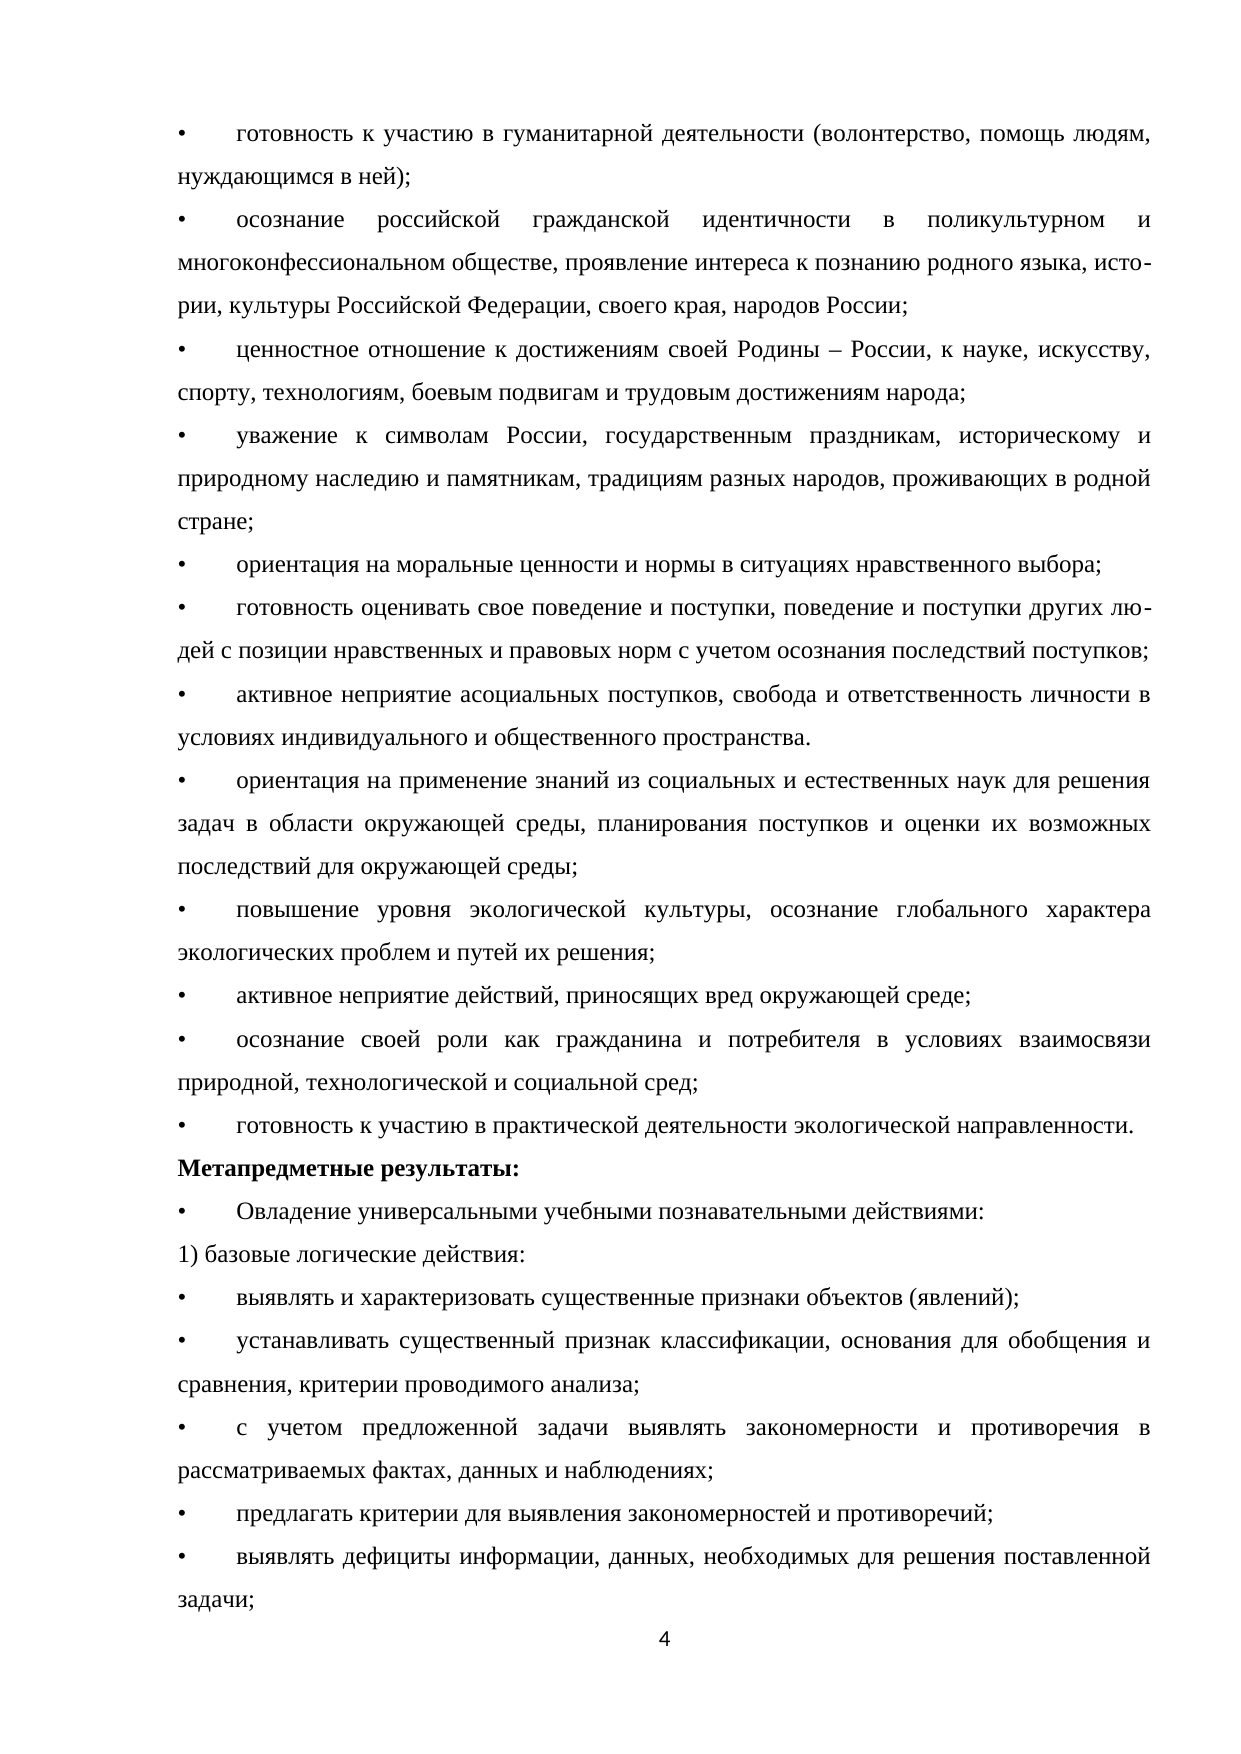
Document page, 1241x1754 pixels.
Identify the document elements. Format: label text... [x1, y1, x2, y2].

list осознание своей роли как гражданина и потребителя в условиях взаимосвязи природной, технологической и социальной сред; [177, 1024, 1152, 1096]
list готовность к участию в практической деятельности экологической направленности. [177, 1110, 1152, 1139]
text Метапредметные результаты: [177, 1153, 1152, 1182]
text 1) базовые логические действия: [177, 1239, 1152, 1268]
list ориентация на применение знаний из социальных и естественных наук для решения задач в области окружающей среды, планирования поступков и оценки их возможных последствий для окружающей среды; [177, 765, 1152, 880]
list с учетом предложенной задачи выявлять закономерности и противоречия в рассматриваемых фактах, данных и наблюдениях; [177, 1412, 1152, 1484]
list активное неприятие асоциальных поступков, свобода и ответственность личности в условиях индивидуального и общественного пространства. [177, 679, 1152, 751]
list устанавливать существенный признак классификации, основания для обобщения и сравнения, критерии проводимого анализа; [177, 1326, 1152, 1397]
list уважение к символам России, государственным праздникам, историческому и природному наследию и памятникам, традициям разных народов, проживающих в родной стране; [177, 420, 1152, 535]
list Овладение универсальными учебными познавательными действиями: [177, 1196, 1152, 1225]
list выявлять дефициты информации, данных, необходимых для решения поставленной задачи; [177, 1541, 1152, 1613]
list готовность к участию в гуманитарной деятельности (волонтерство, помощь людям, нуждающимся в ней); [177, 118, 1152, 190]
list осознание российской гражданской идентичности в поликультурном и многоконфессиональном обществе, проявление интереса к познанию родного языка, истории, культуры Российской Федерации, своего края, народов России; [177, 204, 1152, 319]
list активное неприятие действий, приносящих вред окружающей среде; [177, 981, 1152, 1009]
list ценностное отношение к достижениям своей Родины – России, к науке, искусству, спорту, технологиям, боевым подвигам и трудовым достижениям народа; [177, 334, 1152, 406]
list выявлять и характеризовать существенные признаки объектов (явлений); [177, 1282, 1152, 1311]
list повышение уровня экологической культуры, осознание глобального характера экологических проблем и путей их решения; [177, 894, 1152, 966]
list предлагать критерии для выявления закономерностей и противоречий; [177, 1498, 1152, 1527]
list готовность оценивать свое поведение и поступки, поведение и поступки других людей с позиции нравственных и правовых норм с учетом осознания последствий поступков; [177, 592, 1152, 664]
list ориентация на моральные ценности и нормы в ситуациях нравственного выбора; [177, 549, 1152, 578]
